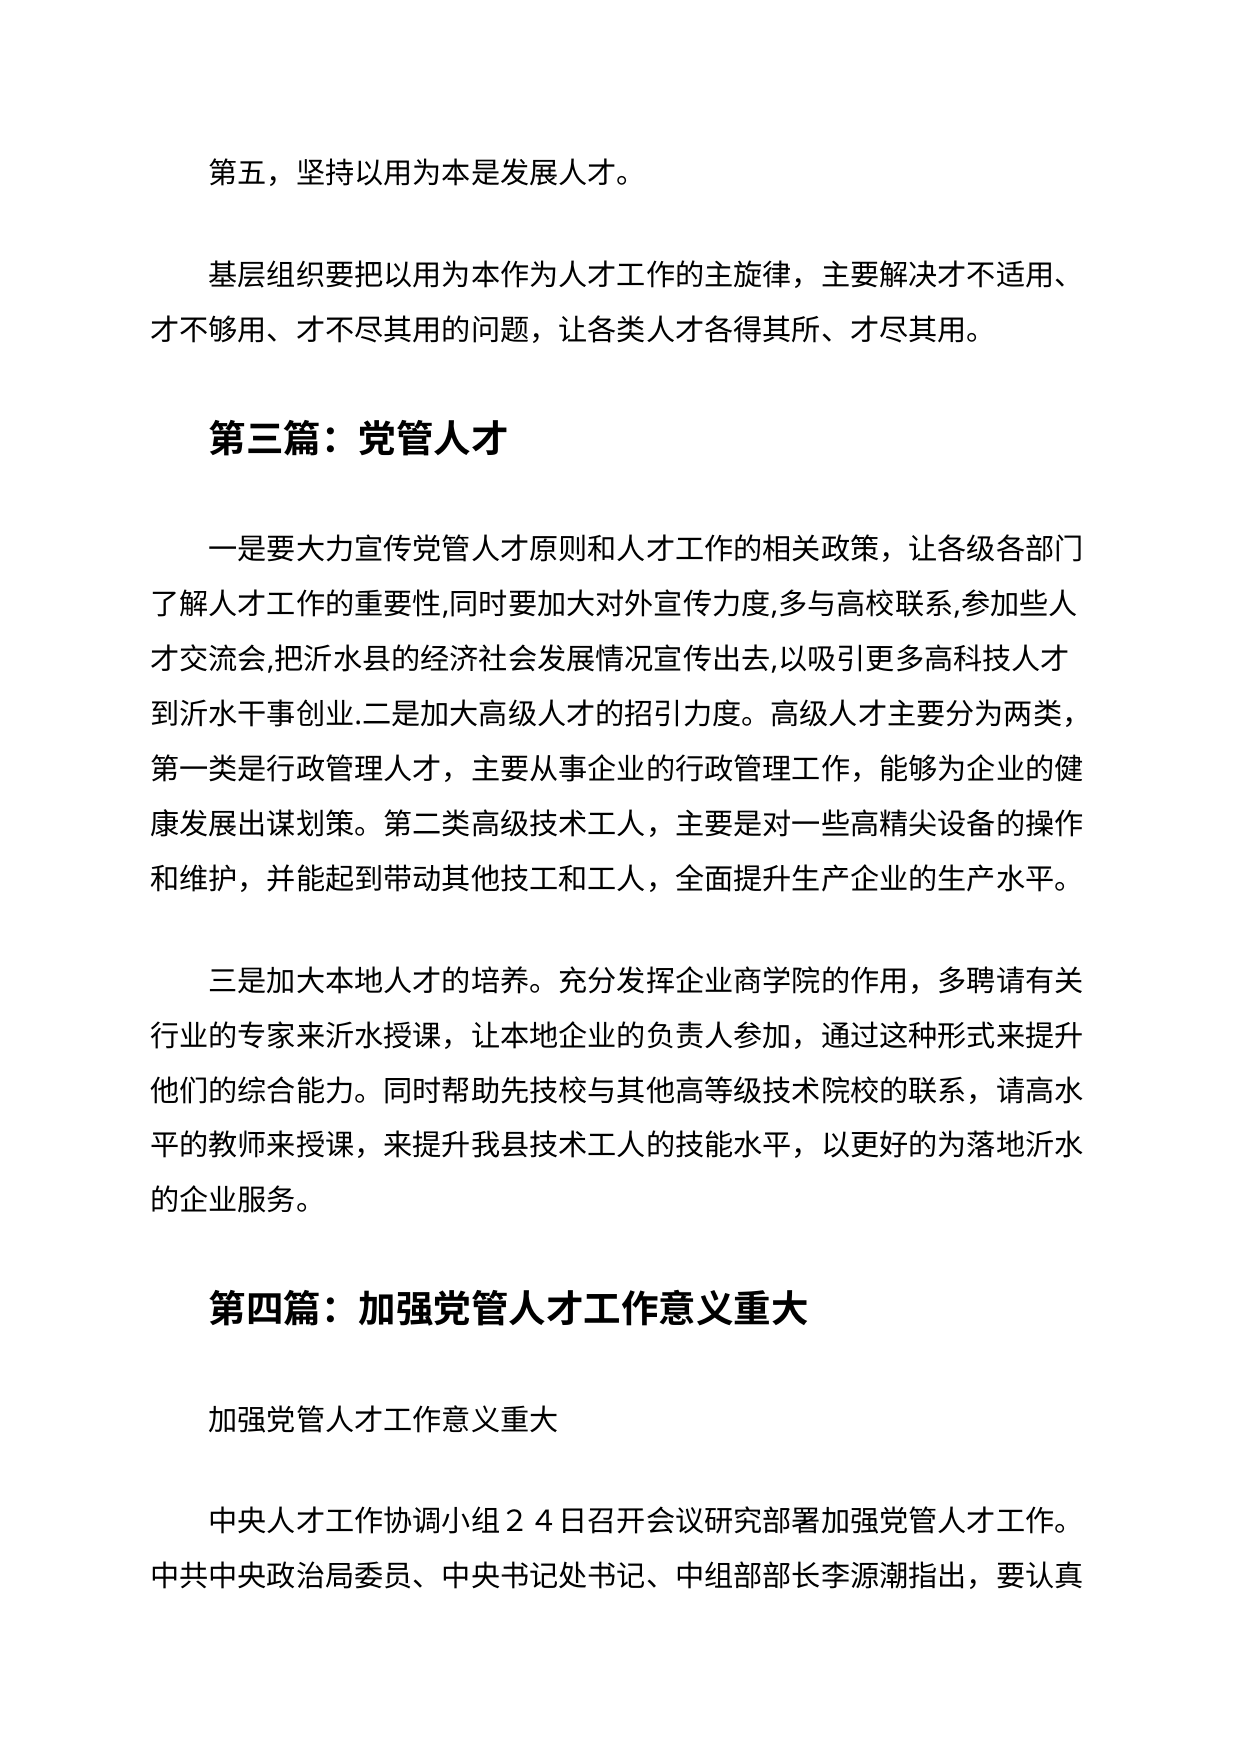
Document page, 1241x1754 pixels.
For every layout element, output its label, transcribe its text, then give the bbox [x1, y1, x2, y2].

text 一是要大力宣传党管人才原则和人才工作的相关政策，让各级各部门了解人才工作的重要性,同时要加大对外宣传力度,多与高校联系,参加些人才交流会,把沂水县的经济社会发展情况宣传出去,以吸引更多高科技人才到沂水干事创业.二是加大高级人才的招引力度。高级人才主要分为两类，第一类是行政管理人才，主要从事企业的行政管理工作，能够为企业的健康发展出谋划策。第二类高级技术工人，主要是对一些高精尖设备的操作和维护，并能起到带动其他技工和工人，全面提升生产企业的生产水平。 [150, 526, 1090, 898]
text 第五，坚持以用为本是发展人才。 [150, 150, 1090, 192]
text 三是加大本地人才的培养。充分发挥企业商学院的作用，多聘请有关行业的专家来沂水授课，让本地企业的负责人参加，通过这种形式来提升他们的综合能力。同时帮助先技校与其他高等级技术院校的联系，请高水平的教师来授课，来提升我县技术工人的技能水平，以更好的为落地沂水的企业服务。 [150, 957, 1090, 1219]
text 基层组织要把以用为本作为人才工作的主旋律，主要解决才不适用、才不够用、才不尽其用的问题，让各类人才各得其所、才尽其用。 [150, 252, 1090, 349]
text 第四篇：加强党管人才工作意义重大 [150, 1279, 1090, 1333]
text 第三篇：党管人才 [150, 408, 1090, 463]
text 加强党管人才工作意义重大 [150, 1396, 1090, 1438]
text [150, 1498, 1090, 1595]
